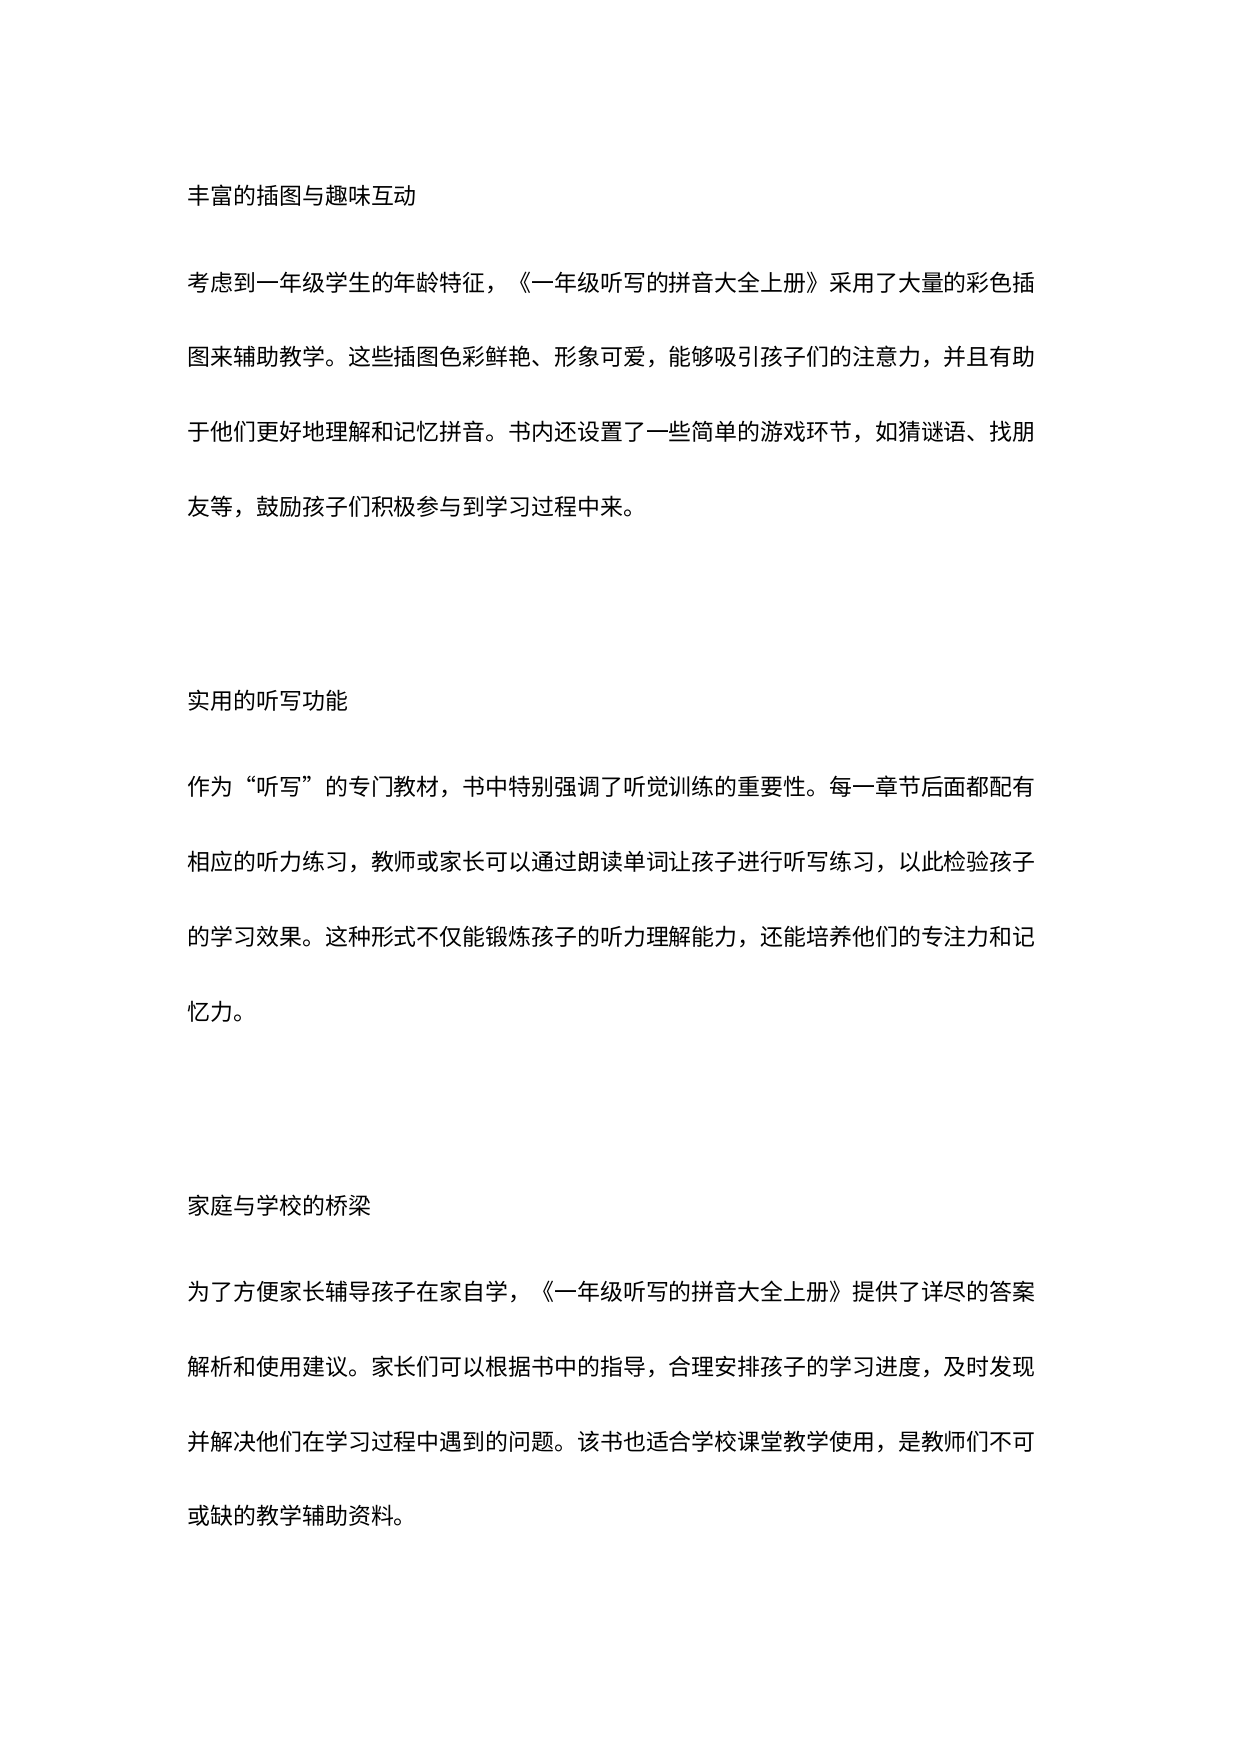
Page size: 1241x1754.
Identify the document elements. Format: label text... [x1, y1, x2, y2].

text 实用的听写功能 [187, 667, 1053, 732]
text 丰富的插图与趣味互动 [187, 162, 1053, 227]
text 作为“听写”的专门教材，书中特别强调了听觉训练的重要性。每一章节后面都配有相应的听力练习，教师或家长可以通过朗读单词让孩子进行听写练习，以此检验孩子的学习效果。这种形式不仅能锻炼孩子的听力理解能力，还能培养他们的专注力和记忆力。 [187, 753, 1053, 1042]
text 考虑到一年级学生的年龄特征，《一年级听写的拼音大全上册》采用了大量的彩色插图来辅助教学。这些插图色彩鲜艳、形象可爱，能够吸引孩子们的注意力，并且有助于他们更好地理解和记忆拼音。书内还设置了一些简单的游戏环节，如猜谜语、找朋友等，鼓励孩子们积极参与到学习过程中来。 [187, 248, 1053, 538]
text 为了方便家长辅导孩子在家自学，《一年级听写的拼音大全上册》提供了详尽的答案解析和使用建议。家长们可以根据书中的指导，合理安排孩子的学习进度，及时发现并解决他们在学习过程中遇到的问题。该书也适合学校课堂教学使用，是教师们不可或缺的教学辅助资料。 [187, 1258, 1053, 1547]
text 家庭与学校的桥梁 [187, 1172, 1053, 1237]
